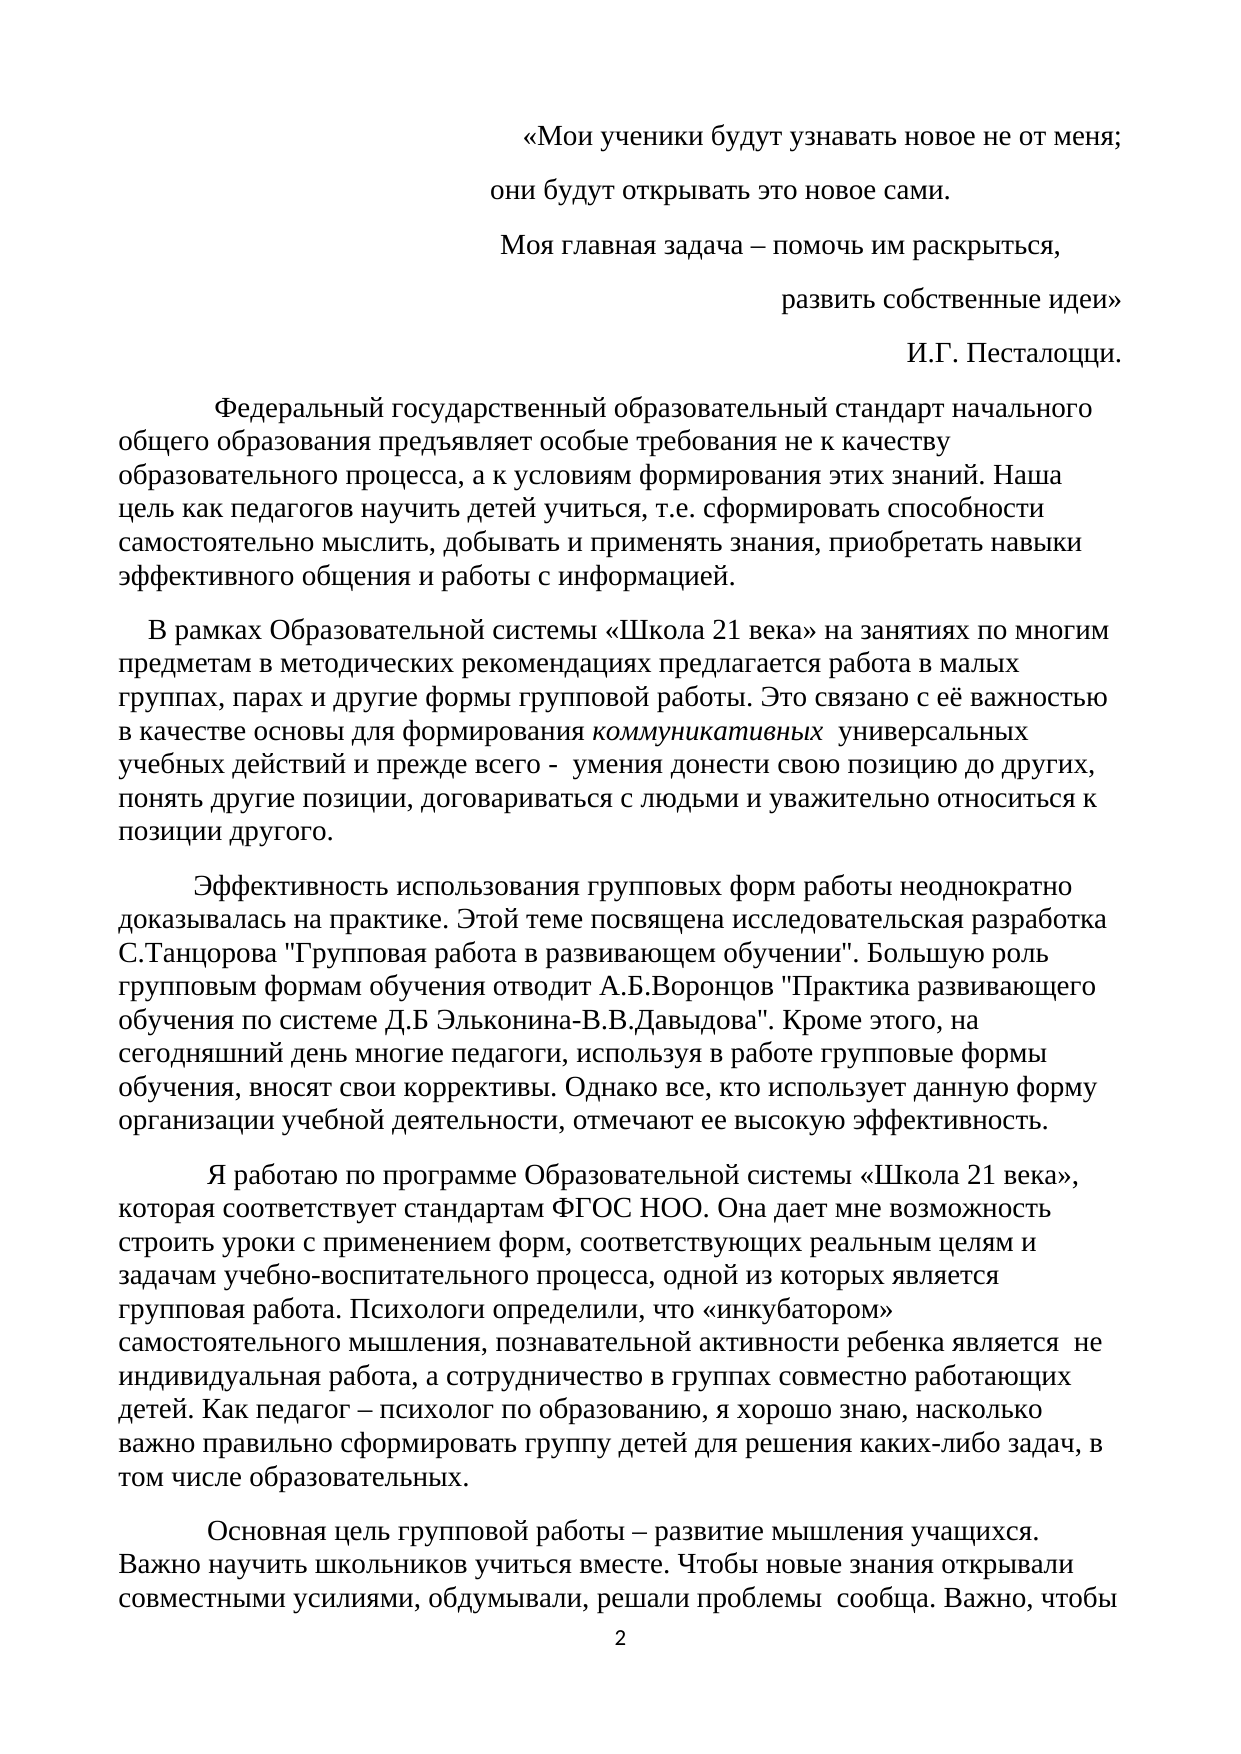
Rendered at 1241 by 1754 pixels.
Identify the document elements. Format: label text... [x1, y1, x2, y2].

text В рамках Образовательной системы «Школа 21 века» на занятиях по многим предметам в методических рекомендациях предлагается работа в малых группах, парах и другие формы групповой работы. Это связано с её важностью в качестве основы для формирования коммуникативных универсальных учебных действий и прежде всего - умения донести свою позицию до других, понять другие позиции, договариваться с людьми и уважительно относиться к позиции другого. [118, 612, 1122, 847]
text развить собственные идеи» [118, 281, 1122, 315]
text Моя главная задача – помочь им раскрыться, [118, 227, 1122, 260]
text они будут открывать это новое сами. [118, 172, 1122, 206]
text Эффективность использования групповых форм работы неоднократно доказывалась на практике. Этой теме посвящена исследовательская разработка С.Танцорова ''Групповая работа в развивающем обучении''. Большую роль групповым формам обучения отводит А.Б.Воронцов ''Практика развивающего обучения по системе Д.Б Эльконина-В.В.Давыдова''. Кроме этого, на сегодняшний день многие педагоги, используя в работе групповые формы обучения, вносят свои коррективы. Однако все, кто использует данную форму организации учебной деятельности, отмечают ее высокую эффективность. [118, 868, 1122, 1136]
text Федеральный государственный образовательный стандарт начального общего образования предъявляет особые требования не к качеству образовательного процесса, а к условиям формирования этих знаний. Наша цель как педагогов научить детей учиться, т.е. сформировать способности самостоятельно мыслить, добывать и применять знания, приобретать навыки эффективного общения и работы с информацией. [118, 390, 1122, 591]
text И.Г. Песталоцци. [118, 336, 1122, 369]
text «Мои ученики будут узнавать новое не от меня; [118, 118, 1122, 152]
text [118, 1513, 1122, 1614]
text Я работаю по программе Образовательной системы «Школа 21 века», которая соответствует стандартам ФГОС НОО. Она дает мне возможность строить уроки с применением форм, соответствующих реальным целям и задачам учебно-воспитательного процесса, одной из которых является групповая работа. Психологи определили, что «инкубатором» самостоятельного мышления, познавательной активности ребенка является не индивидуальная работа, а сотрудничество в группах совместно работающих детей. Как педагог – психолог по образованию, я хорошо знаю, насколько важно правильно сформировать группу детей для решения каких-либо задач, в том числе образовательных. [118, 1157, 1122, 1492]
